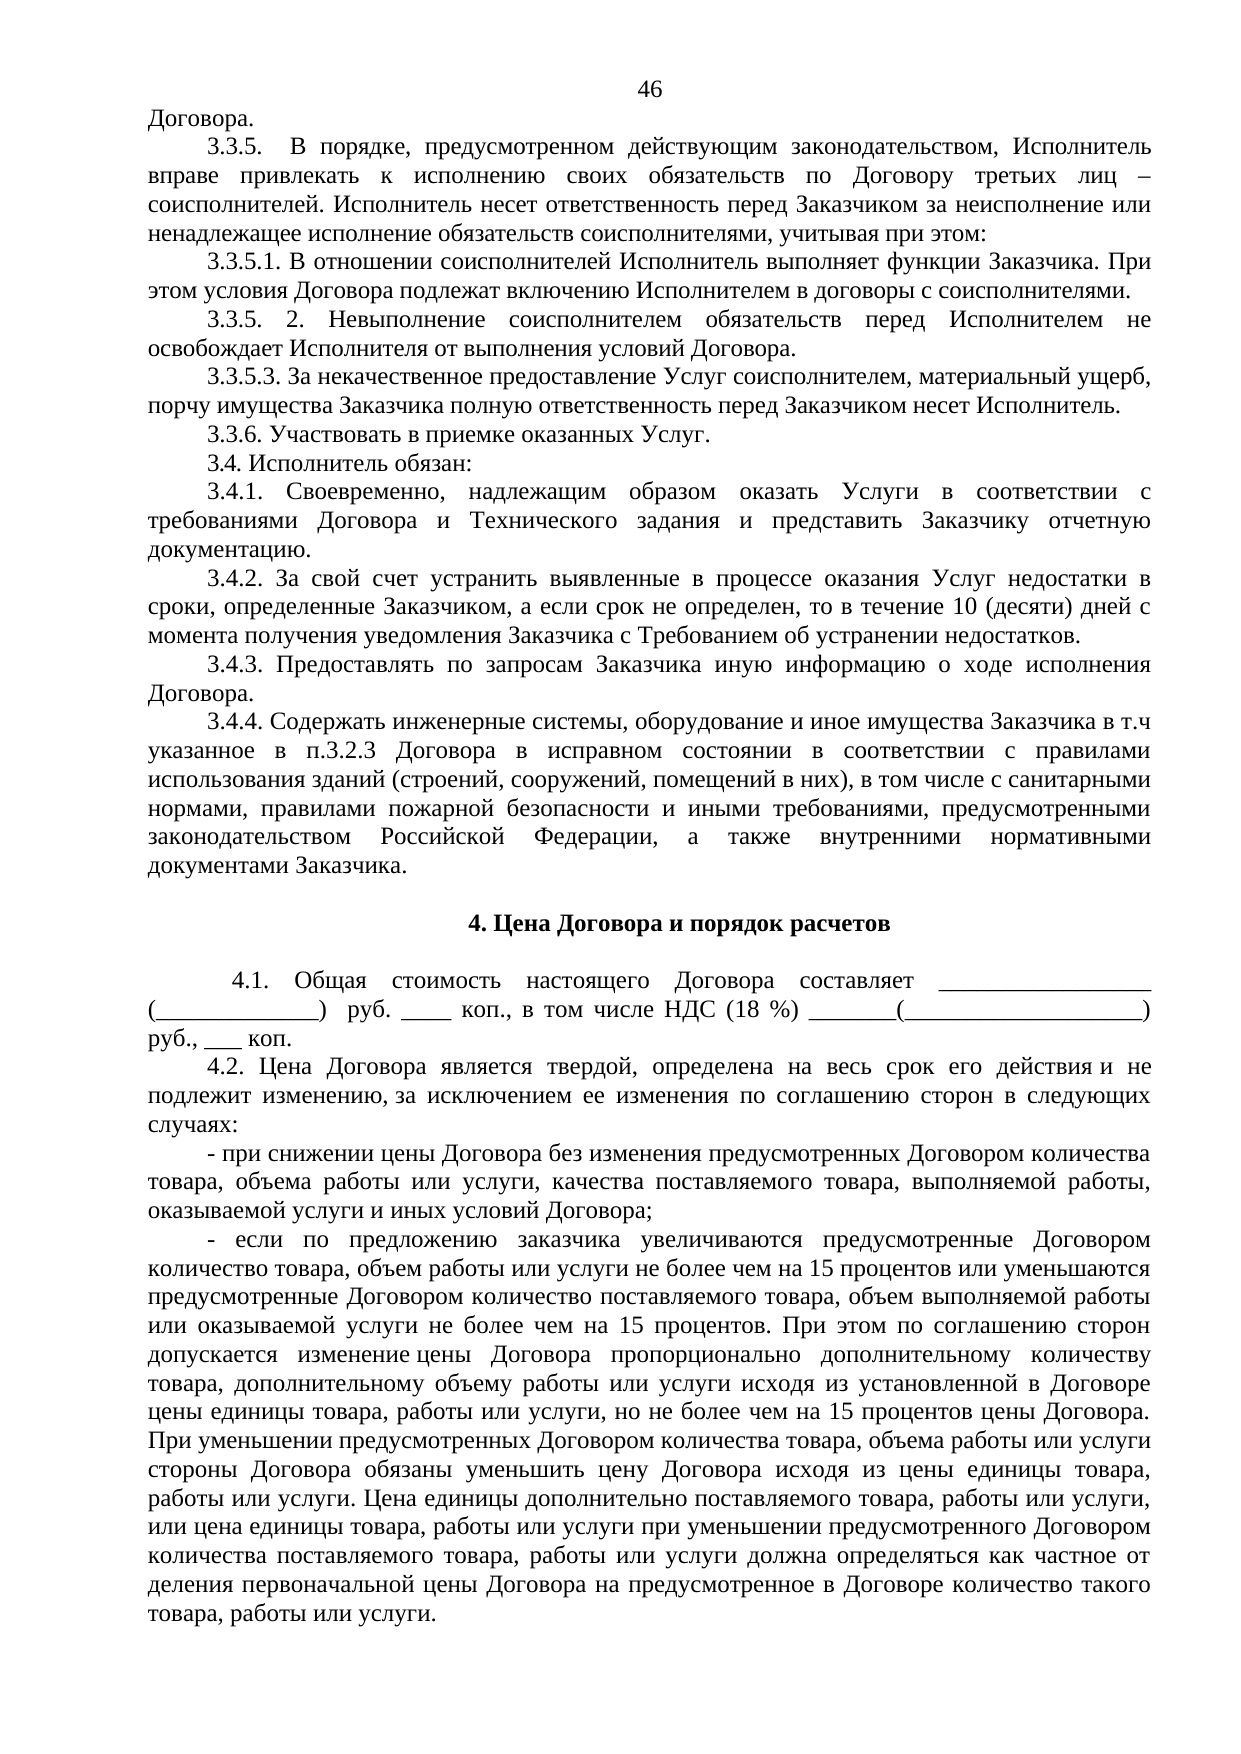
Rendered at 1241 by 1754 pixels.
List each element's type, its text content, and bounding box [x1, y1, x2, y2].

text 3.4.4. Содержать инженерные системы, оборудование и иное имущества Заказчика в т.ч указанное в п.3.2.3 Договора в исправном состоянии в соответствии с правилами использования зданий (строений, сооружений, помещений в них), в том числе с санитарными нормами, правилами пожарной безопасности и иными требованиями, предусмотренными законодательством Российской Федерации, а также внутренними нормативными документами Заказчика. [148, 706, 1152, 879]
text 3.3.5.1. В отношении соисполнителей Исполнитель выполняет функции Заказчика. При этом условия Договора подлежат включению Исполнителем в договоры с соисполнителями. [148, 246, 1152, 304]
text 3.3.5. 2. Невыполнение соисполнителем обязательств перед Исполнителем не освобождает Исполнителя от выполнения условий Договора. [148, 304, 1152, 361]
text 3.4.2. За свой счет устранить выявленные в процессе оказания Услуг недостатки в сроки, определенные Заказчиком, а если срок не определен, то в течение 10 (десяти) дней с момента получения уведомления Заказчика с Требованием об устранении недостатков. [148, 563, 1152, 649]
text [148, 103, 1152, 131]
text 3.4.1. Своевременно, надлежащим образом оказать Услуги в соответствии с требованиями Договора и Технического задания и представить Заказчику отчетную документацию. [148, 476, 1152, 563]
text 3.3.5. В порядке, предусмотренном действующим законодательством, Исполнитель вправе привлекать к исполнению своих обязательств по Договору третьих лиц – соисполнителей. Исполнитель несет ответственность перед Заказчиком за неисполнение или ненадлежащее исполнение обязательств соисполнителями, учитывая при этом: [148, 131, 1152, 246]
text 4.2. Цена Договора является твердой, определена на весь срок его действия и не подлежит изменению, за исключением ее изменения по соглашению сторон в следующих случаях: [148, 1051, 1152, 1138]
text 3.4. Исполнитель обязан: [148, 448, 1152, 476]
text 4. Цена Договора и порядок расчетов [148, 908, 1152, 936]
text - при снижении цены Договора без изменения предусмотренных Договором количества товара, объема работы или услуги, качества поставляемого товара, выполняемой работы, оказываемой услуги и иных условий Договора; [148, 1138, 1152, 1224]
text 3.3.5.3. За некачественное предоставление Услуг соисполнителем, материальный ущерб, порчу имущества Заказчика полную ответственность перед Заказчиком несет Исполнитель. [148, 361, 1152, 419]
text 4.1. Общая стоимость настоящего Договора составляет _________________ (_____________) руб. ____ коп., в том числе НДС (18 %) _______(___________________) руб., ___ коп. [148, 965, 1152, 1051]
text - если по предложению заказчика увеличиваются предусмотренные Договором количество товара, объем работы или услуги не более чем на 15 процентов или уменьшаются предусмотренные Договором количество поставляемого товара, объем выполняемой работы или оказываемой услуги не более чем на 15 процентов. При этом по соглашению сторон допускается изменение цены Договора пропорционально дополнительному количеству товара, дополнительному объему работы или услуги исходя из установленной в Договоре цены единицы товара, работы или услуги, но не более чем на 15 процентов цены Договора. При уменьшении предусмотренных Договором количества товара, объема работы или услуги стороны Договора обязаны уменьшить цену Договора исходя из цены единицы товара, работы или услуги. Цена единицы дополнительно поставляемого товара, работы или услуги, или цена единицы товара, работы или услуги при уменьшении предусмотренного Договором количества поставляемого товара, работы или услуги должна определяться как частное от деления первоначальной цены Договора на предусмотренное в Договоре количество такого товара, работы или услуги. [148, 1224, 1152, 1626]
text 3.3.6. Участвовать в приемке оказанных Услуг. [148, 419, 1152, 448]
text 3.4.3. Предоставлять по запросам Заказчика иную информацию о ходе исполнения Договора. [148, 649, 1152, 706]
